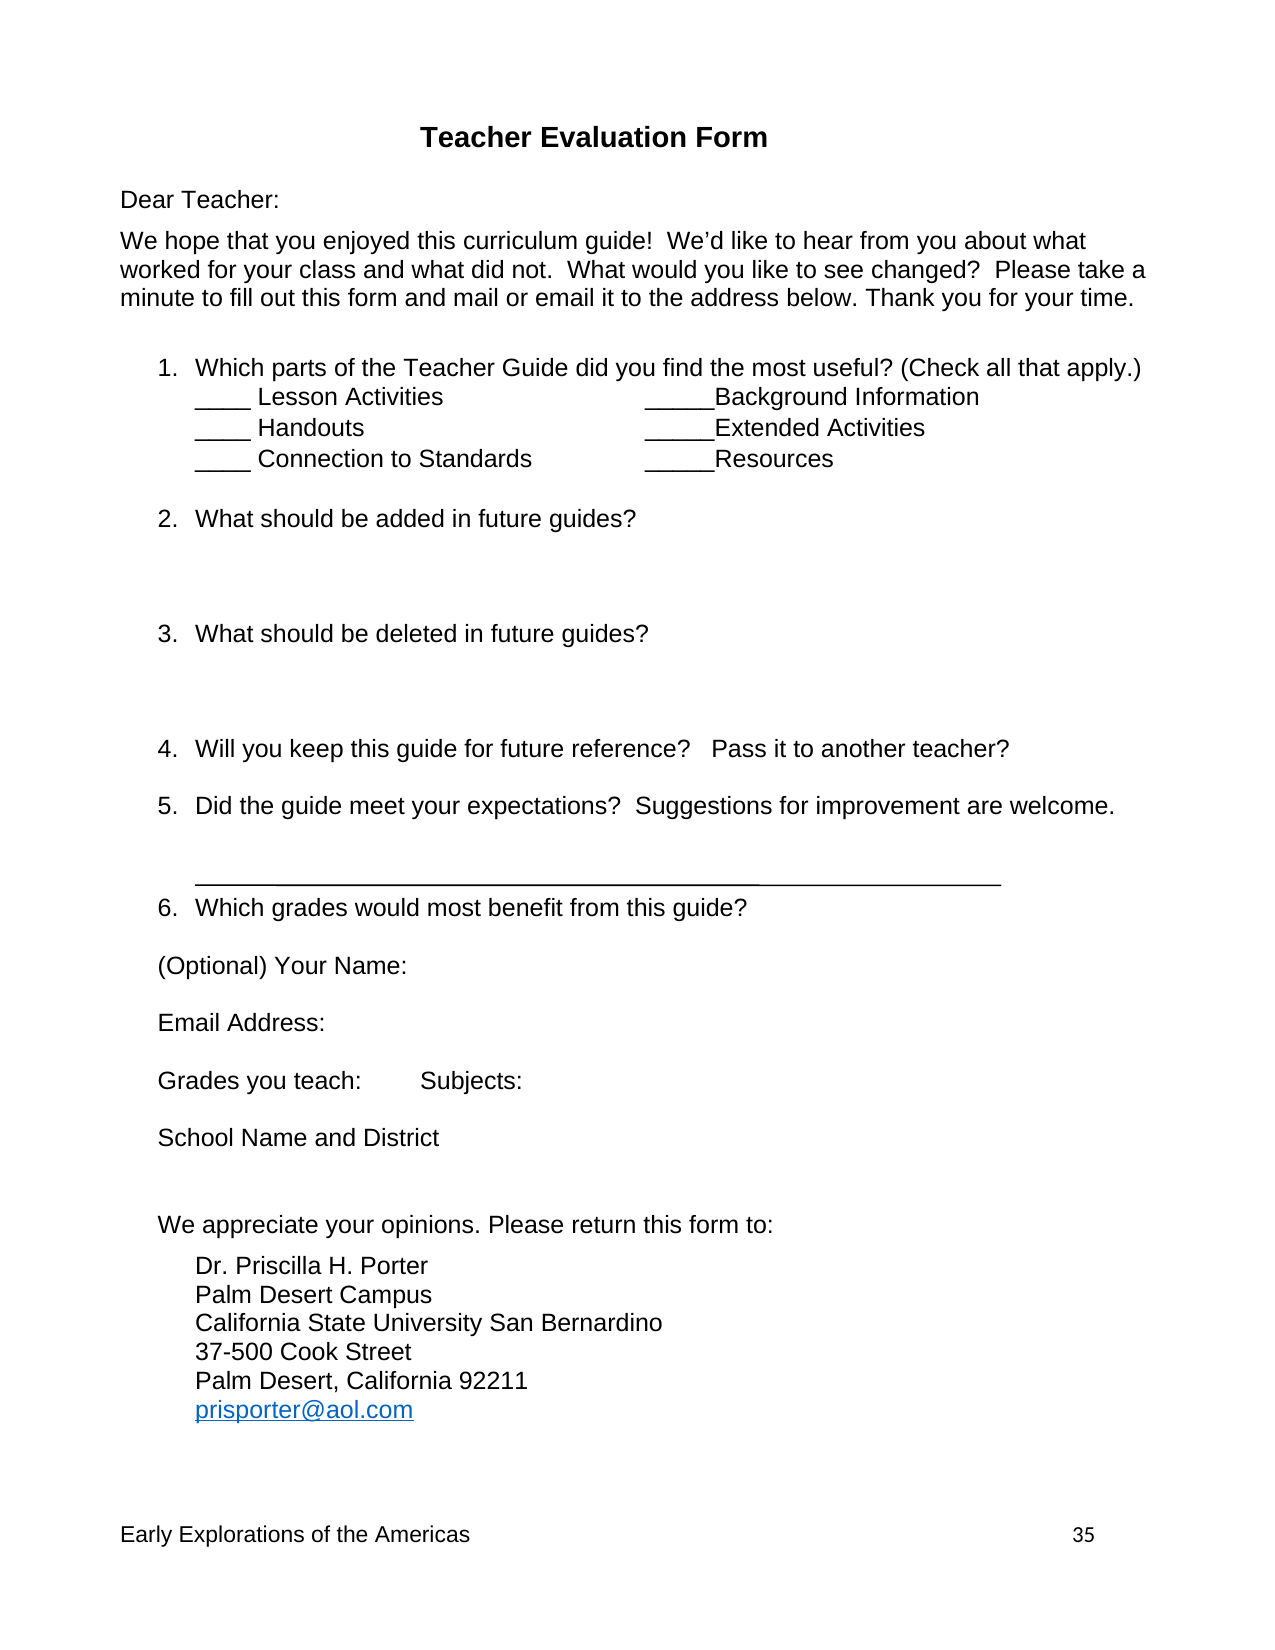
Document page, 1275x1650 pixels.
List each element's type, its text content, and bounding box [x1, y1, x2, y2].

text prisporter@aol.com [120, 1395, 1155, 1423]
text School Name and District [120, 1123, 1155, 1152]
text 37-500 Cook Street [120, 1337, 1155, 1366]
text ____ Lesson Activities _____Background Information [195, 382, 1155, 411]
list Will you keep this guide for future reference? Pass it to another teacher? [157, 734, 1155, 762]
list What should be added in future guides? [157, 504, 1155, 532]
text Dr. Priscilla H. Porter [120, 1251, 1155, 1280]
text We appreciate your opinions. Please return this form to: [120, 1210, 1155, 1238]
text ____ Connection to Standards _____Resources [195, 444, 1155, 473]
list What should be deleted in future guides? [157, 619, 1155, 647]
text Email Address: [120, 1008, 1155, 1037]
text We hope that you enjoyed this curriculum guide! We’d like to hear from you about what worked for your class and what did not. What would you like to see changed? Please take a minute to fill out this form and mail or email it to the address below. Thank you for your time. [120, 226, 1155, 312]
list (Optional) Your Name: [157, 951, 1155, 980]
text Palm Desert Campus [120, 1280, 1155, 1308]
text Grades you teach: Subjects: [120, 1066, 1155, 1095]
text Dear Teacher: [120, 184, 1155, 213]
text Teacher Evaluation Form [345, 120, 1155, 153]
list Which parts of the Teacher Guide did you find the most useful? (Check all that apply.) [157, 353, 1155, 382]
text California State University San Bernardino [120, 1308, 1155, 1337]
list Which grades would most benefit from this guide? [157, 893, 1155, 922]
list Did the guide meet your expectations? Suggestions for improvement are welcome. [157, 791, 1155, 820]
text Palm Desert, California 92211 [120, 1366, 1155, 1395]
text ____ Handouts _____Extended Activities [195, 413, 1155, 442]
